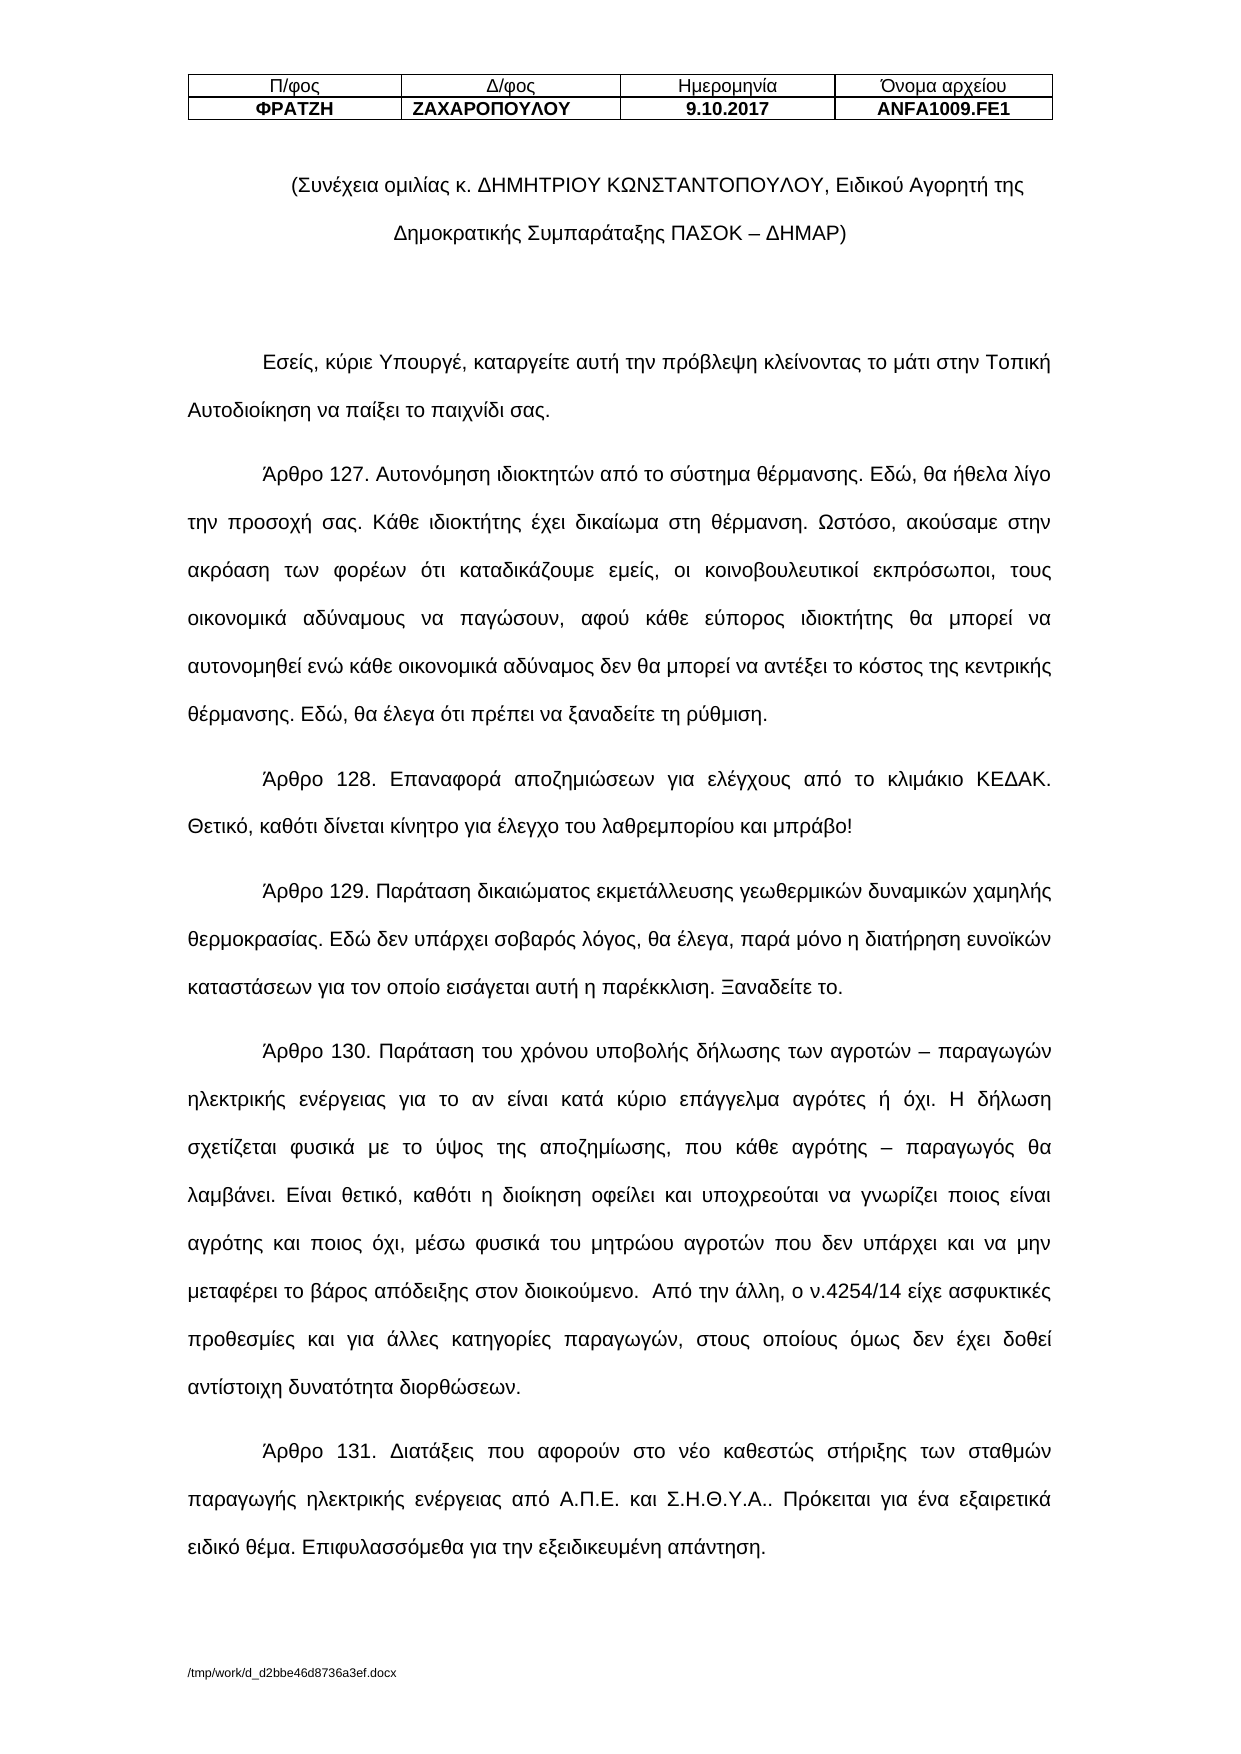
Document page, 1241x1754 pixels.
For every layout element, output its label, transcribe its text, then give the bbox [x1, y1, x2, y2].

text Άρθρο 131. Διατάξεις που αφορούν στο νέο καθεστώς στήριξης των σταθμών παραγωγής ηλεκτρικής ενέργειας από Α.Π.Ε. και Σ.Η.Θ.Υ.Α.. Πρόκειται για ένα εξαιρετικά ειδικό θέμα. Επιφυλασσόμεθα για την εξειδικευμένη απάντηση. [187, 1439, 1053, 1559]
text (Συνέχεια ομιλίας κ. ΔΗΜΗΤΡΙΟΥ ΚΩΝΣΤΑΝΤΟΠΟΥΛΟΥ, Ειδικού Αγορητή της Δημοκρατικής Συμπαράταξης ΠΑΣΟΚ – ΔΗΜΑΡ) [187, 173, 1053, 244]
text Εσείς, κύριε Υπουργέ, καταργείτε αυτή την πρόβλεψη κλείνοντας το μάτι στην Τοπική Αυτοδιοίκηση να παίξει το παιχνίδι σας. [187, 350, 1053, 422]
text Άρθρο 130. Παράταση του χρόνου υποβολής δήλωσης των αγροτών – παραγωγών ηλεκτρικής ενέργειας για το αν είναι κατά κύριο επάγγελμα αγρότες ή όχι. Η δήλωση σχετίζεται φυσικά με το ύψος της αποζημίωσης, που κάθε αγρότης – παραγωγός θα λαμβάνει. Είναι θετικό, καθότι η διοίκηση οφείλει και υποχρεούται να γνωρίζει ποιος είναι αγρότης και ποιος όχι, μέσω φυσικά του μητρώου αγροτών που δεν υπάρχει και να μην μεταφέρει το βάρος απόδειξης στον διοικούμενο. Από την άλλη, ο ν.4254/14 είχε ασφυκτικές προθεσμίες και για άλλες κατηγορίες παραγωγών, στους οποίους όμως δεν έχει δοθεί αντίστοιχη δυνατότητα διορθώσεων. [187, 1039, 1053, 1399]
text Άρθρο 128. Επαναφορά αποζημιώσεων για ελέγχους από το κλιμάκιο ΚΕΔΑΚ. Θετικό, καθότι δίνεται κίνητρο για έλεγχο του λαθρεμπορίου και μπράβο! [187, 766, 1053, 838]
text Άρθρο 129. Παράταση δικαιώματος εκμετάλλευσης γεωθερμικών δυναμικών χαμηλής θερμοκρασίας. Εδώ δεν υπάρχει σοβαρός λόγος, θα έλεγα, παρά μόνο η διατήρηση ευνοϊκών καταστάσεων για τον οποίο εισάγεται αυτή η παρέκκλιση. Ξαναδείτε το. [187, 879, 1053, 999]
text Άρθρο 127. Αυτονόμηση ιδιοκτητών από το σύστημα θέρμανσης. Εδώ, θα ήθελα λίγο την προσοχή σας. Κάθε ιδιοκτήτης έχει δικαίωμα στη θέρμανση. Ωστόσο, ακούσαμε στην ακρόαση των φορέων ότι καταδικάζουμε εμείς, οι κοινοβουλευτικοί εκπρόσωποι, τους οικονομικά αδύναμους να παγώσουν, αφού κάθε εύπορος ιδιοκτήτης θα μπορεί να αυτονομηθεί ενώ κάθε οικονομικά αδύναμος δεν θα μπορεί να αντέξει το κόστος της κεντρικής θέρμανσης. Εδώ, θα έλεγα ότι πρέπει να ξαναδείτε τη ρύθμιση. [187, 462, 1053, 726]
